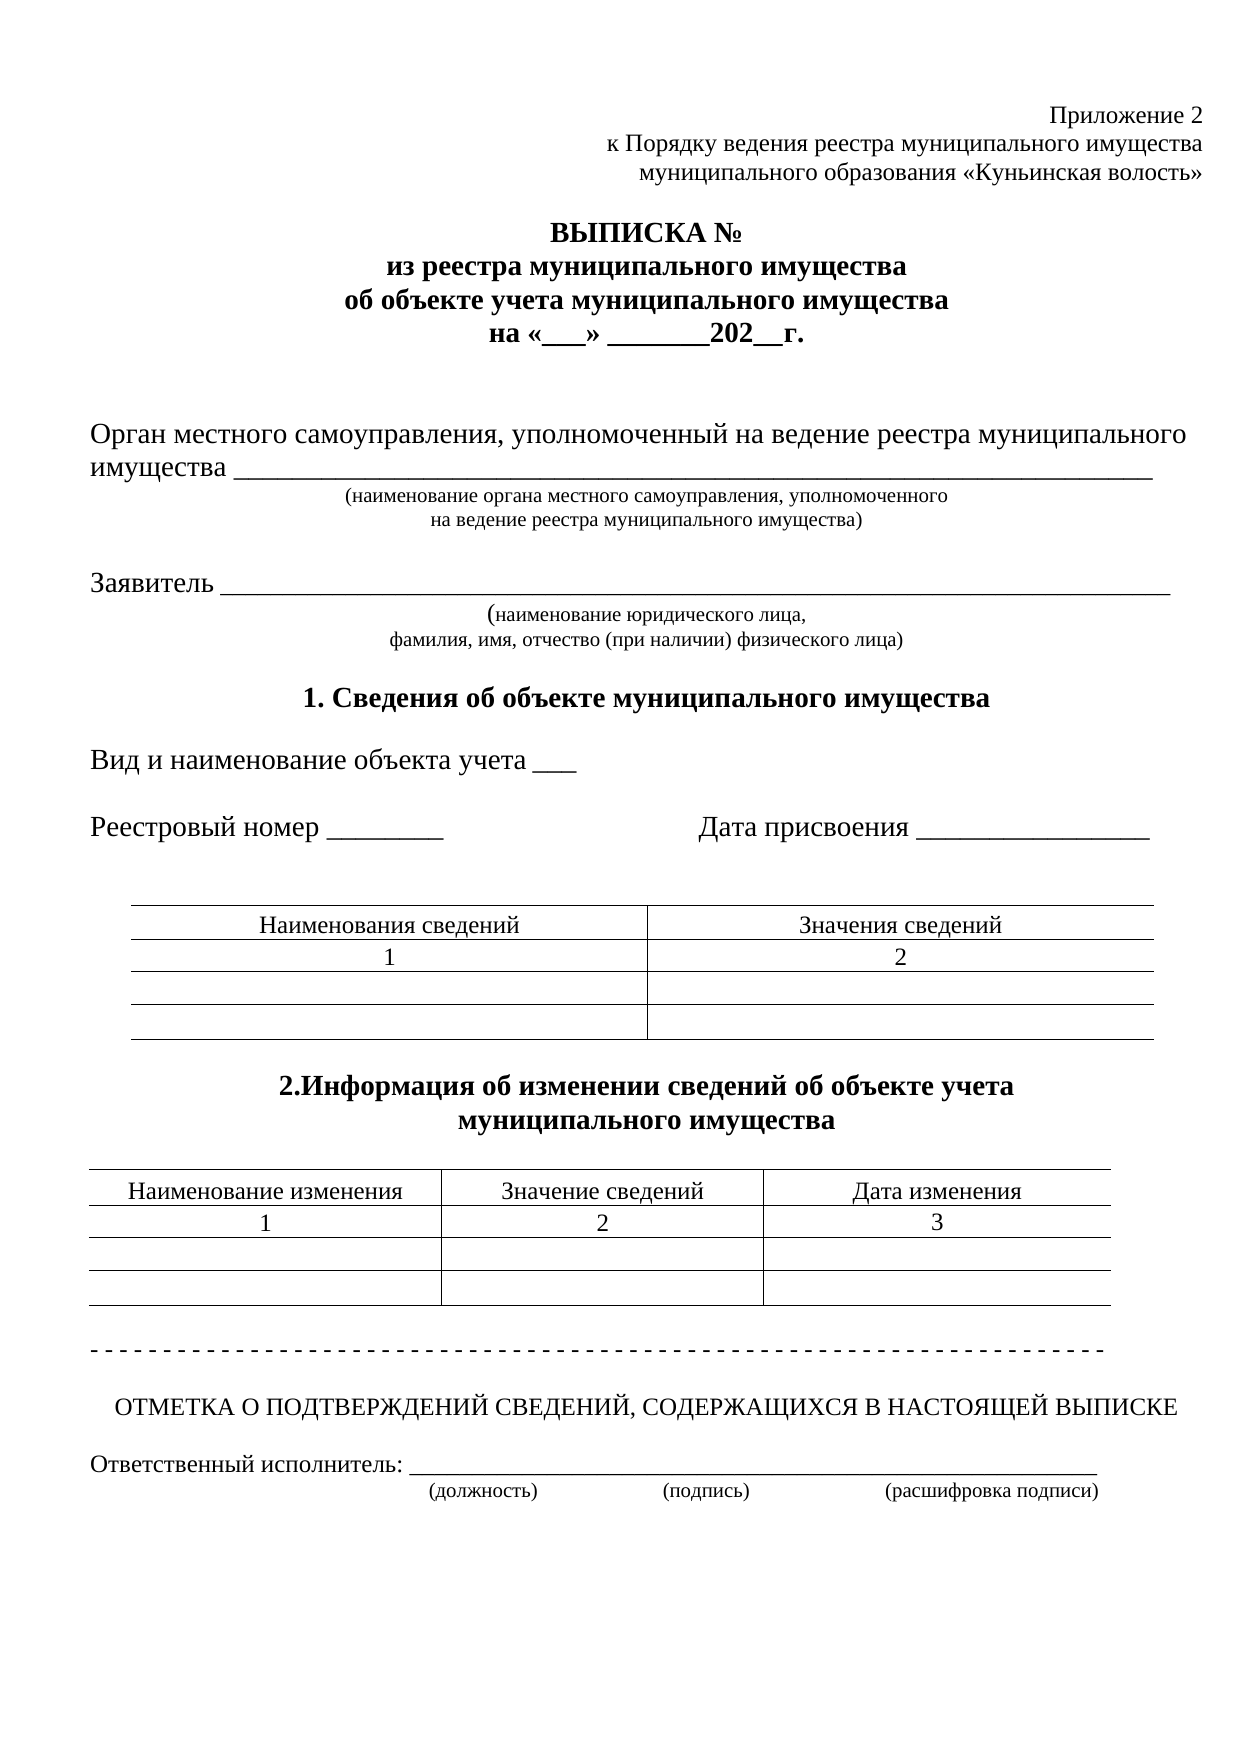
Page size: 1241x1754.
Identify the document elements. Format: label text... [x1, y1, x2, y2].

table_cell [648, 1005, 1154, 1038]
table_cell 3 [764, 1206, 1111, 1237]
table_header Значение сведений [442, 1170, 763, 1204]
table_cell [764, 1238, 1111, 1269]
table_header Дата изменения [764, 1170, 1111, 1204]
table_header Наименования сведений [131, 906, 647, 939]
text Вид и наименование объекта учета ___ [90, 742, 1203, 776]
text 1. Сведения об объекте муниципального имущества [90, 680, 1203, 713]
text 2.Информация об изменении сведений об объекте учета [90, 1068, 1203, 1102]
text Орган местного самоуправления, уполномоченный на ведение реестра муниципального [90, 416, 1203, 449]
text (наименование органа местного самоуправления, уполномоченного [90, 483, 1203, 507]
text на ведение реестра муниципального имущества) [90, 507, 1203, 531]
table_cell [764, 1271, 1111, 1304]
text Реестровый номер ________ Дата присвоения ________________ [90, 809, 1203, 843]
text муниципального имущества [90, 1102, 1203, 1135]
text об объекте учета муниципального имущества [90, 282, 1203, 315]
table_cell 2 [648, 940, 1154, 971]
text муниципального образования «Куньинская волость» [90, 157, 1203, 186]
text Приложение 2 [90, 100, 1203, 128]
text имущества _______________________________________________________________ [90, 449, 1203, 483]
text ОТМЕТКА О ПОДТВЕРЖДЕНИЙ СВЕДЕНИЙ, СОДЕРЖАЩИХСЯ В НАСТОЯЩЕЙ ВЫПИСКЕ [90, 1392, 1203, 1421]
table_header Значения сведений [648, 906, 1154, 939]
text к Порядку ведения реестра муниципального имущества [90, 128, 1203, 157]
table_cell [442, 1271, 763, 1304]
table_cell [648, 972, 1154, 1004]
text фамилия, имя, отчество (при наличии) физического лица) [90, 627, 1203, 651]
text из реестра муниципального имущества [90, 248, 1203, 282]
text Ответственный исполнитель: _______________________________________________________ [90, 1449, 1203, 1478]
table_cell [89, 1271, 441, 1304]
text (наименование юридического лица, [90, 598, 1203, 627]
table_cell 2 [442, 1206, 763, 1237]
table_cell 1 [131, 940, 647, 971]
text (должность) (подпись) (расшифровка подписи) [90, 1478, 1203, 1502]
text - - - - - - - - - - - - - - - - - - - - - - - - - - - - - - - - - - - - - - - - - - - - - - - - - - - - - - - - - - - - - - - - - - - - - - [90, 1334, 1203, 1363]
table_cell [131, 972, 647, 1004]
text на «___» _______202__ г. [90, 315, 1203, 349]
table_cell [131, 1005, 647, 1038]
table_cell 1 [89, 1206, 441, 1237]
text ВЫПИСКА № [90, 215, 1203, 248]
table_header Наименование изменения [89, 1170, 441, 1204]
text Заявитель ____________________________________________________________________________ [90, 565, 1203, 598]
table_cell [89, 1238, 441, 1269]
table_cell [442, 1238, 763, 1269]
